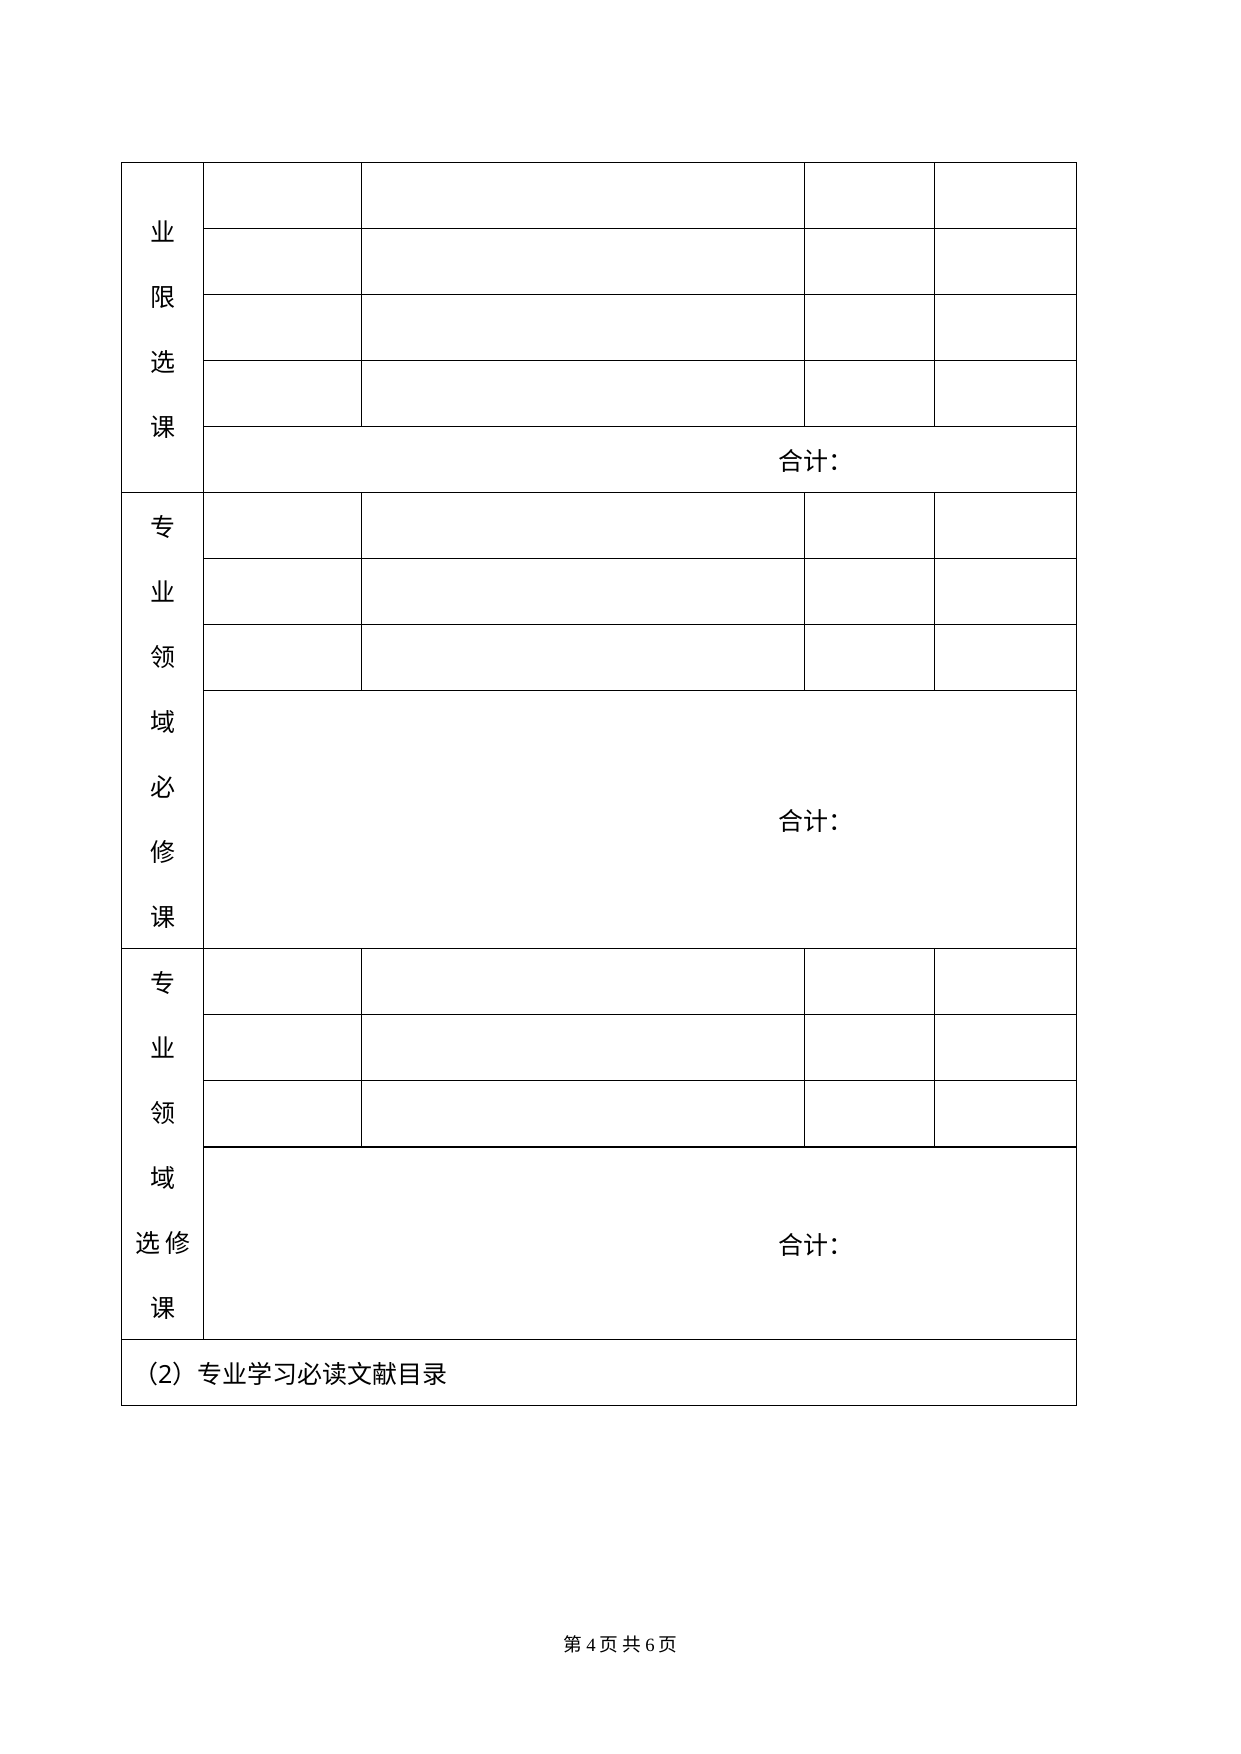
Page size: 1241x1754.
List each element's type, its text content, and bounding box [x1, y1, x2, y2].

table_cell 专 业 领 域 选 修 课 [122, 949, 203, 1339]
table_cell 专 业 领 域 必 修 课 [122, 493, 203, 948]
table_cell [362, 625, 804, 690]
table_cell 合计： [204, 427, 1076, 492]
table_cell 合计： [204, 1148, 1076, 1339]
table_cell [204, 1081, 361, 1146]
table_cell [362, 361, 804, 426]
table_cell [204, 625, 361, 690]
table_cell [204, 949, 361, 1014]
table_cell [204, 361, 361, 426]
table_cell [805, 295, 934, 360]
table_cell [935, 1081, 1076, 1146]
table_cell [805, 361, 934, 426]
table_cell [935, 295, 1076, 360]
table_cell [362, 949, 804, 1014]
table_cell [935, 493, 1076, 558]
table_cell 专 业 限 选 课 [122, 163, 203, 492]
table_cell [362, 295, 804, 360]
table_cell 合计： [204, 691, 1076, 948]
table_cell [362, 163, 804, 228]
table_cell [805, 559, 934, 624]
table_cell [204, 493, 361, 558]
table_cell [204, 229, 361, 294]
table_cell [935, 1015, 1076, 1080]
table_cell （2）专业学习必读文献目录 [122, 1340, 1076, 1405]
table_cell [805, 493, 934, 558]
table_cell [805, 229, 934, 294]
table_cell [805, 1081, 934, 1146]
table_cell [362, 1081, 804, 1146]
table_cell [935, 163, 1076, 228]
table_cell [805, 1015, 934, 1080]
table_cell [805, 625, 934, 690]
table_cell [935, 949, 1076, 1014]
table_cell [935, 361, 1076, 426]
table_cell [935, 625, 1076, 690]
table_cell [204, 1015, 361, 1080]
table_cell [805, 163, 934, 228]
table_cell [362, 1015, 804, 1080]
table_cell [204, 559, 361, 624]
table_cell [362, 493, 804, 558]
table_cell [805, 949, 934, 1014]
table_cell [204, 163, 361, 228]
table_cell [935, 229, 1076, 294]
table_cell [362, 229, 804, 294]
table_cell [935, 559, 1076, 624]
table_cell [362, 559, 804, 624]
table_cell [204, 295, 361, 360]
